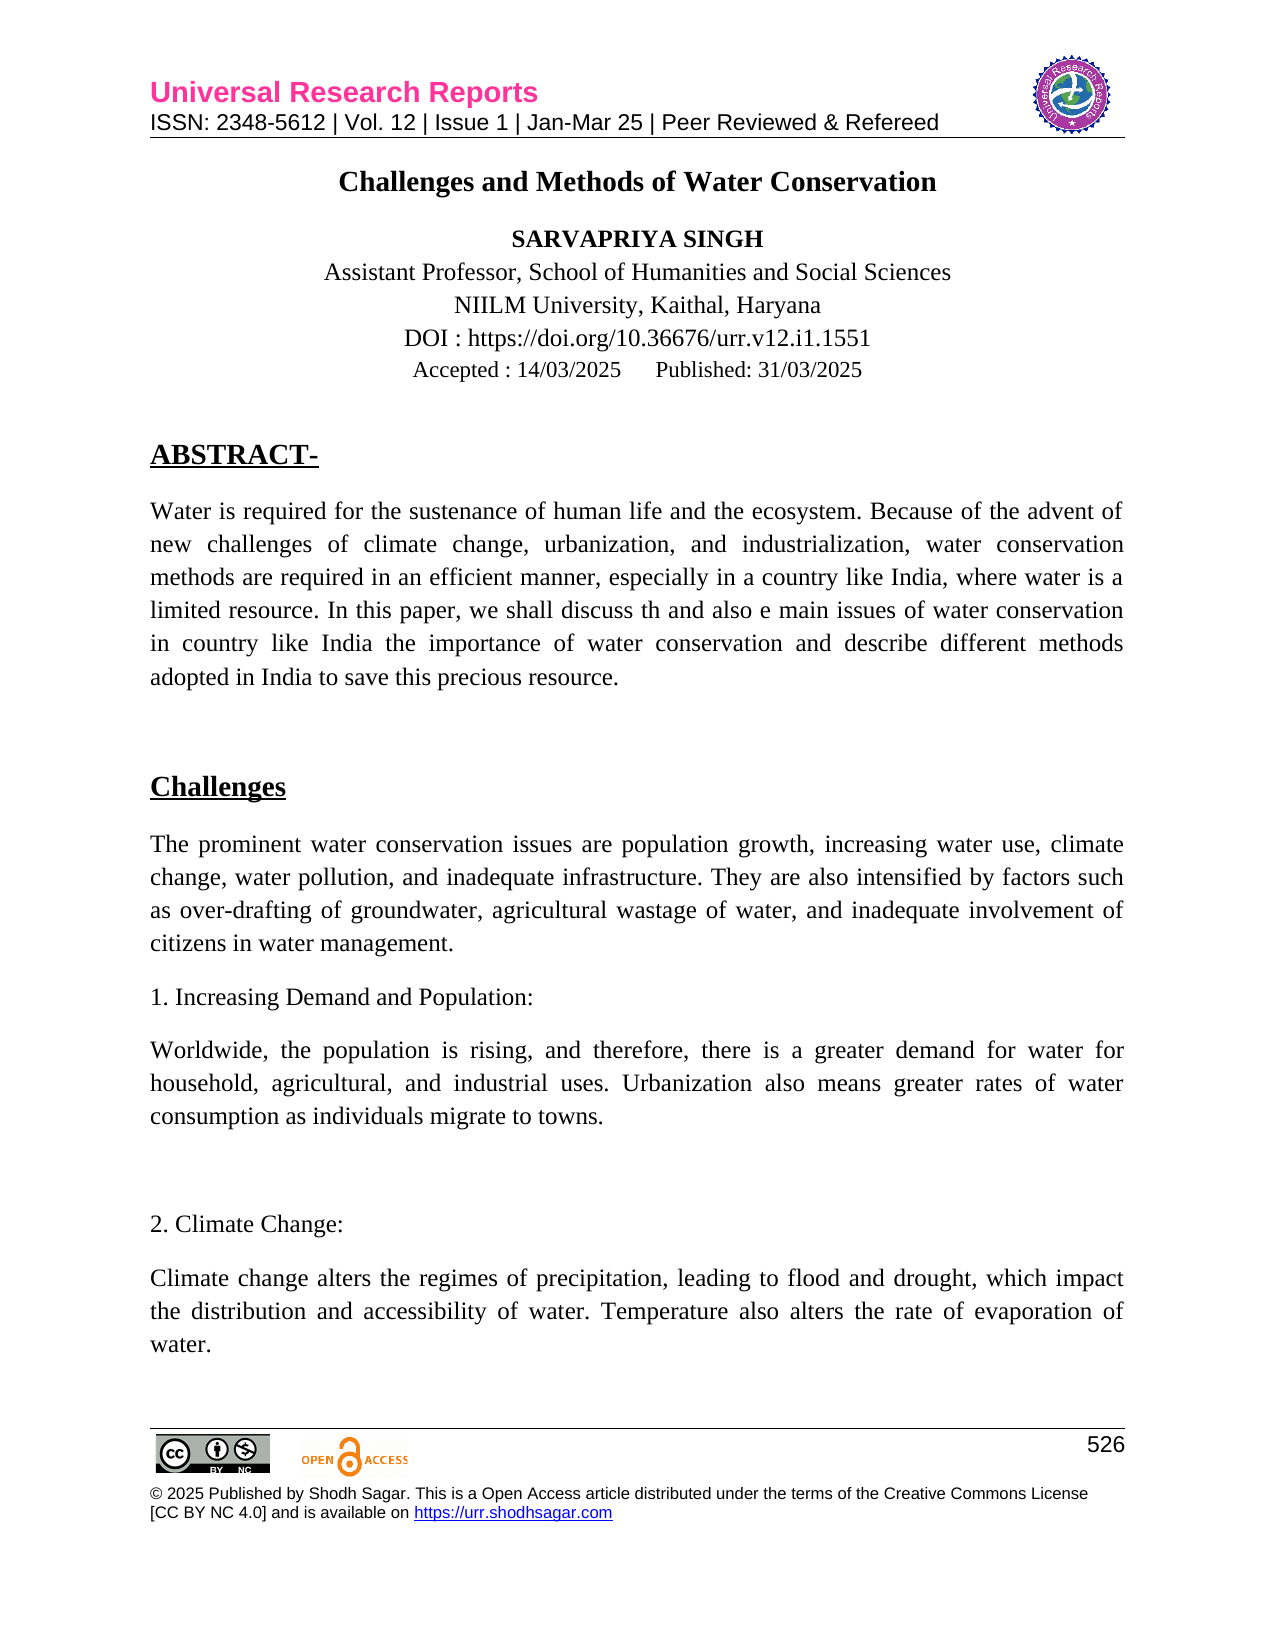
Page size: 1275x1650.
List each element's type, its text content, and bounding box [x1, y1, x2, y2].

text Water is required for the sustenance of human life and the ecosystem. Because of the advent of new challenges of climate change, urbanization, and industrialization, water conservation methods are required in an efficient manner, especially in a country like India, where water is a limited resource. In this paper, we shall discuss th and also e main issues of water conservation in country like India the importance of water conservation and describe different methods adopted in India to save this precious resource. [150, 496, 1125, 690]
picture [154, 1434, 270, 1473]
text Challenges [150, 769, 1125, 803]
text Climate change alters the regimes of precipitation, leading to flood and drought, which impact the distribution and accessibility of water. Temperature also alters the rate of evaporation of water. [150, 1263, 1125, 1358]
text Assistant Professor, School of Humanities and Social Sciences [150, 257, 1125, 286]
text Worldwide, the population is rising, and therefore, there is a greater demand for water for household, agricultural, and industrial uses. Urbanization also means greater rates of water consumption as individuals migrate to towns. [150, 1035, 1125, 1130]
text SARVAPRIYA SINGH [150, 224, 1125, 252]
text NIILM University, Kaithal, Haryana [150, 290, 1125, 318]
text Accepted : 14/03/2025 Published: 31/03/2025 [150, 356, 1125, 382]
text Challenges and Methods of Water Conservation [150, 164, 1125, 198]
text ABSTRACT- [150, 437, 1125, 471]
text 1. Increasing Demand and Population: [150, 982, 1125, 1010]
text The prominent water conservation issues are population growth, increasing water use, climate change, water pollution, and inadequate infrastructure. They are also intensified by factors such as over-drafting of groundwater, agricultural wastage of water, and inadequate involvement of citizens in water management. [150, 829, 1125, 956]
text DOI : https://doi.org/10.36676/urr.v12.i1.1551 [150, 323, 1125, 352]
picture [297, 1433, 407, 1478]
picture [1032, 55, 1111, 134]
text 2. Climate Change: [150, 1209, 1125, 1238]
